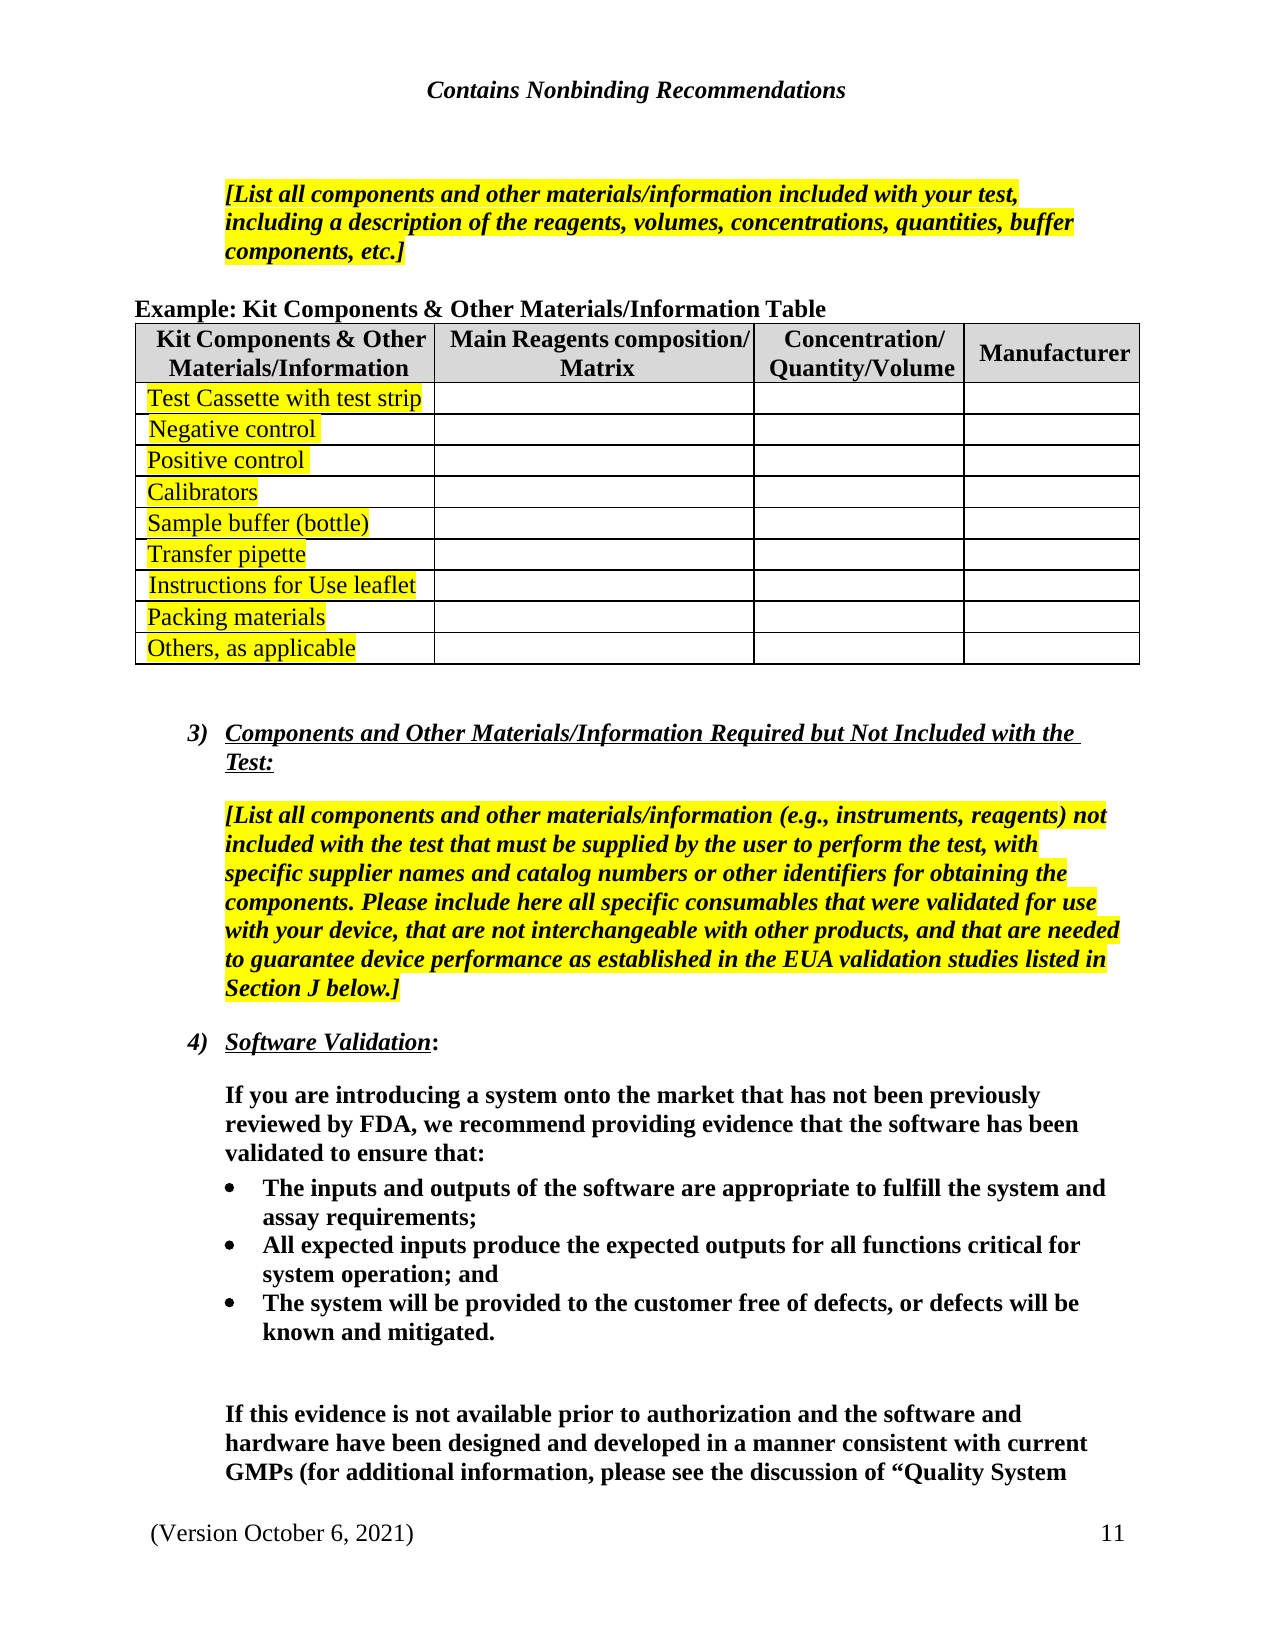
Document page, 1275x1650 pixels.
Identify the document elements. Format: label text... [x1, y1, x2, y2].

table_header Concentration/ Quantity/Volume [755, 324, 963, 382]
table_header Kit Components & Other Materials/Information [136, 324, 434, 382]
table_cell [435, 602, 753, 632]
table_cell [755, 383, 963, 413]
table_cell [965, 633, 1139, 663]
table_cell [755, 508, 963, 538]
table_cell [965, 571, 1139, 600]
list The system will be provided to the customer free of defects, or defects will be known and mitigated. [225, 1288, 1125, 1346]
list The inputs and outputs of the software are appropriate to fulfill the system and assay requirements; [225, 1173, 1125, 1231]
table_cell [965, 508, 1139, 538]
table_cell [435, 633, 753, 663]
table_cell [965, 477, 1139, 507]
table_cell [435, 446, 753, 475]
table_cell [435, 477, 753, 507]
table_cell Others, as applicable [136, 633, 434, 663]
list Components and Other Materials/Information Required but Not Included with the Test: [187, 718, 1125, 776]
list Software Validation: [187, 1027, 1125, 1056]
table_cell [435, 571, 753, 600]
table_cell [435, 383, 753, 413]
table_cell [755, 571, 963, 600]
text [List all components and other materials/information included with your test, including a description of the reagents, volumes, concentrations, quantities, buffer components, etc.] [225, 179, 1125, 265]
table_cell [965, 540, 1139, 569]
table_cell Sample buffer (bottle) [136, 508, 434, 538]
table_cell [965, 446, 1139, 475]
table_cell [755, 633, 963, 663]
list All expected inputs produce the expected outputs for all functions critical for system operation; and [225, 1231, 1125, 1288]
table_cell [755, 446, 963, 475]
table_header Main Reagents composition/ Matrix [435, 324, 753, 382]
table_cell [965, 602, 1139, 632]
table_cell [965, 415, 1139, 444]
text Example: Kit Components & Other Materials/Information Table [134, 294, 1125, 322]
table_cell Negative control [136, 415, 434, 444]
table_cell [755, 602, 963, 632]
table_cell Calibrators [136, 477, 434, 507]
table_cell [755, 477, 963, 507]
table_header Manufacturer [965, 324, 1139, 382]
table_cell Positive control [136, 446, 434, 475]
table_cell Transfer pipette [136, 540, 434, 569]
table_cell Instructions for Use leaflet [136, 571, 434, 600]
text If you are introducing a system onto the market that has not been previously reviewed by FDA, we recommend providing evidence that the software has been validated to ensure that: [225, 1081, 1125, 1167]
table_cell [755, 540, 963, 569]
text [List all components and other materials/information (e.g., instruments, reagents) not included with the test that must be supplied by the user to perform the test, with specific supplier names and catalog numbers or other identifiers for obtaining the components. Please include here all specific consumables that were validated for use with your device, that are not interchangeable with other products, and that are needed to guarantee device performance as established in the EUA validation studies listed in Section J below.] [400, 801, 1125, 1002]
table_cell [435, 508, 753, 538]
table_cell [435, 540, 753, 569]
table_cell [435, 415, 753, 444]
table_cell Packing materials [136, 602, 434, 632]
table_cell [755, 415, 963, 444]
table_cell Test Cassette with test strip [136, 383, 434, 413]
table_cell [965, 383, 1139, 413]
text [225, 1399, 1125, 1486]
